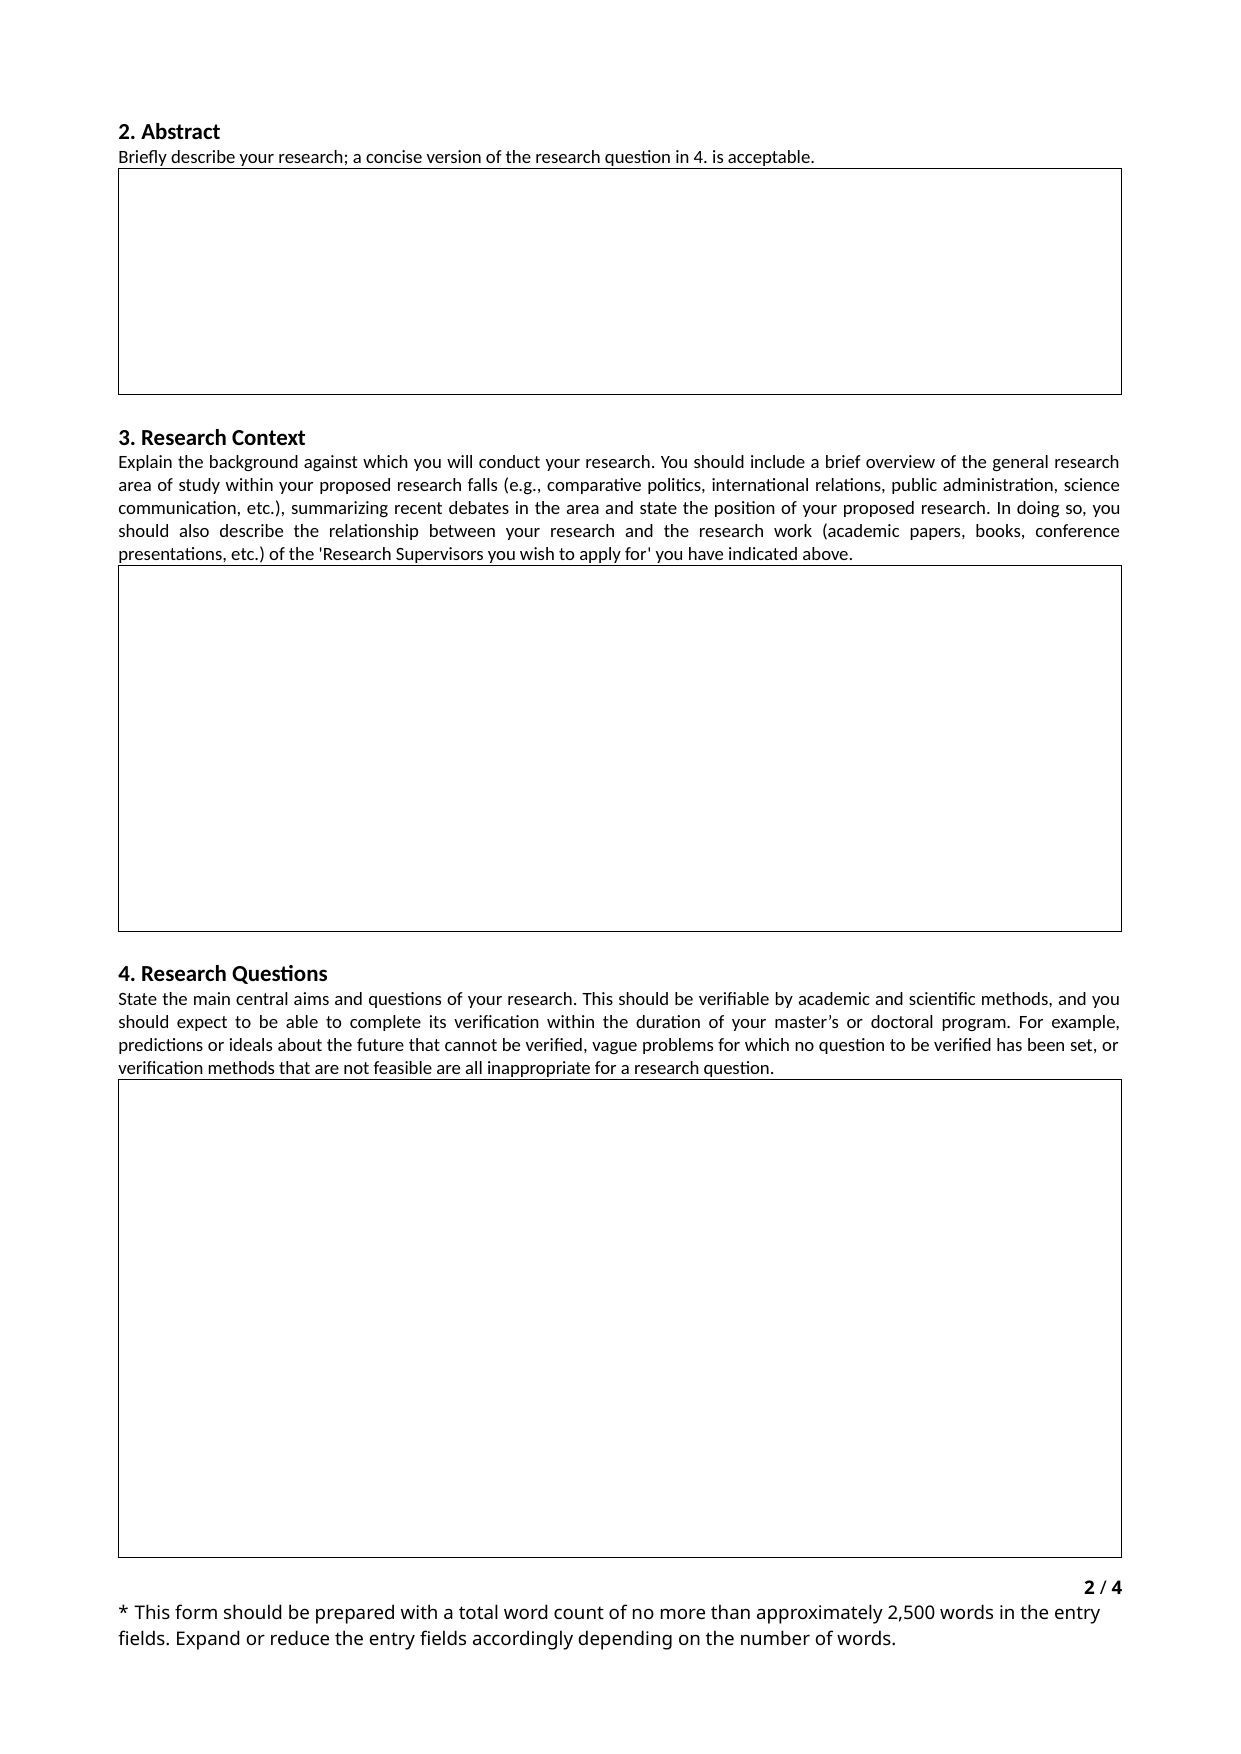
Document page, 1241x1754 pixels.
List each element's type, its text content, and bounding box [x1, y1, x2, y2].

text State the main central aims and questions of your research. This should be verifiable by academic and scientific methods, and you should expect to be able to complete its verification within the duration of your master’s or doctoral program. For example, predictions or ideals about the future that cannot be verified, vague problems for which no question to be verified has been set, or verification methods that are not feasible are all inappropriate for a research question. [118, 988, 1122, 1079]
text 3. Research Context [118, 423, 1122, 451]
text 2. Abstract [118, 117, 1122, 145]
table_header [119, 566, 1121, 931]
text 4. Research Questions [118, 959, 1122, 988]
table_header [119, 1080, 1121, 1557]
text Briefly describe your research; a concise version of the research question in 4. is acceptable. [118, 145, 1122, 168]
table_header [119, 169, 1121, 393]
text Explain the background against which you will conduct your research. You should include a brief overview of the general research area of study within your proposed research falls (e.g., comparative politics, international relations, public administration, science communication, etc.), summarizing recent debates in the area and state the position of your proposed research. In doing so, you should also describe the relationship between your research and the research work (academic papers, books, conference presentations, etc.) of the 'Research Supervisors you wish to apply for' you have indicated above. [118, 451, 1122, 565]
